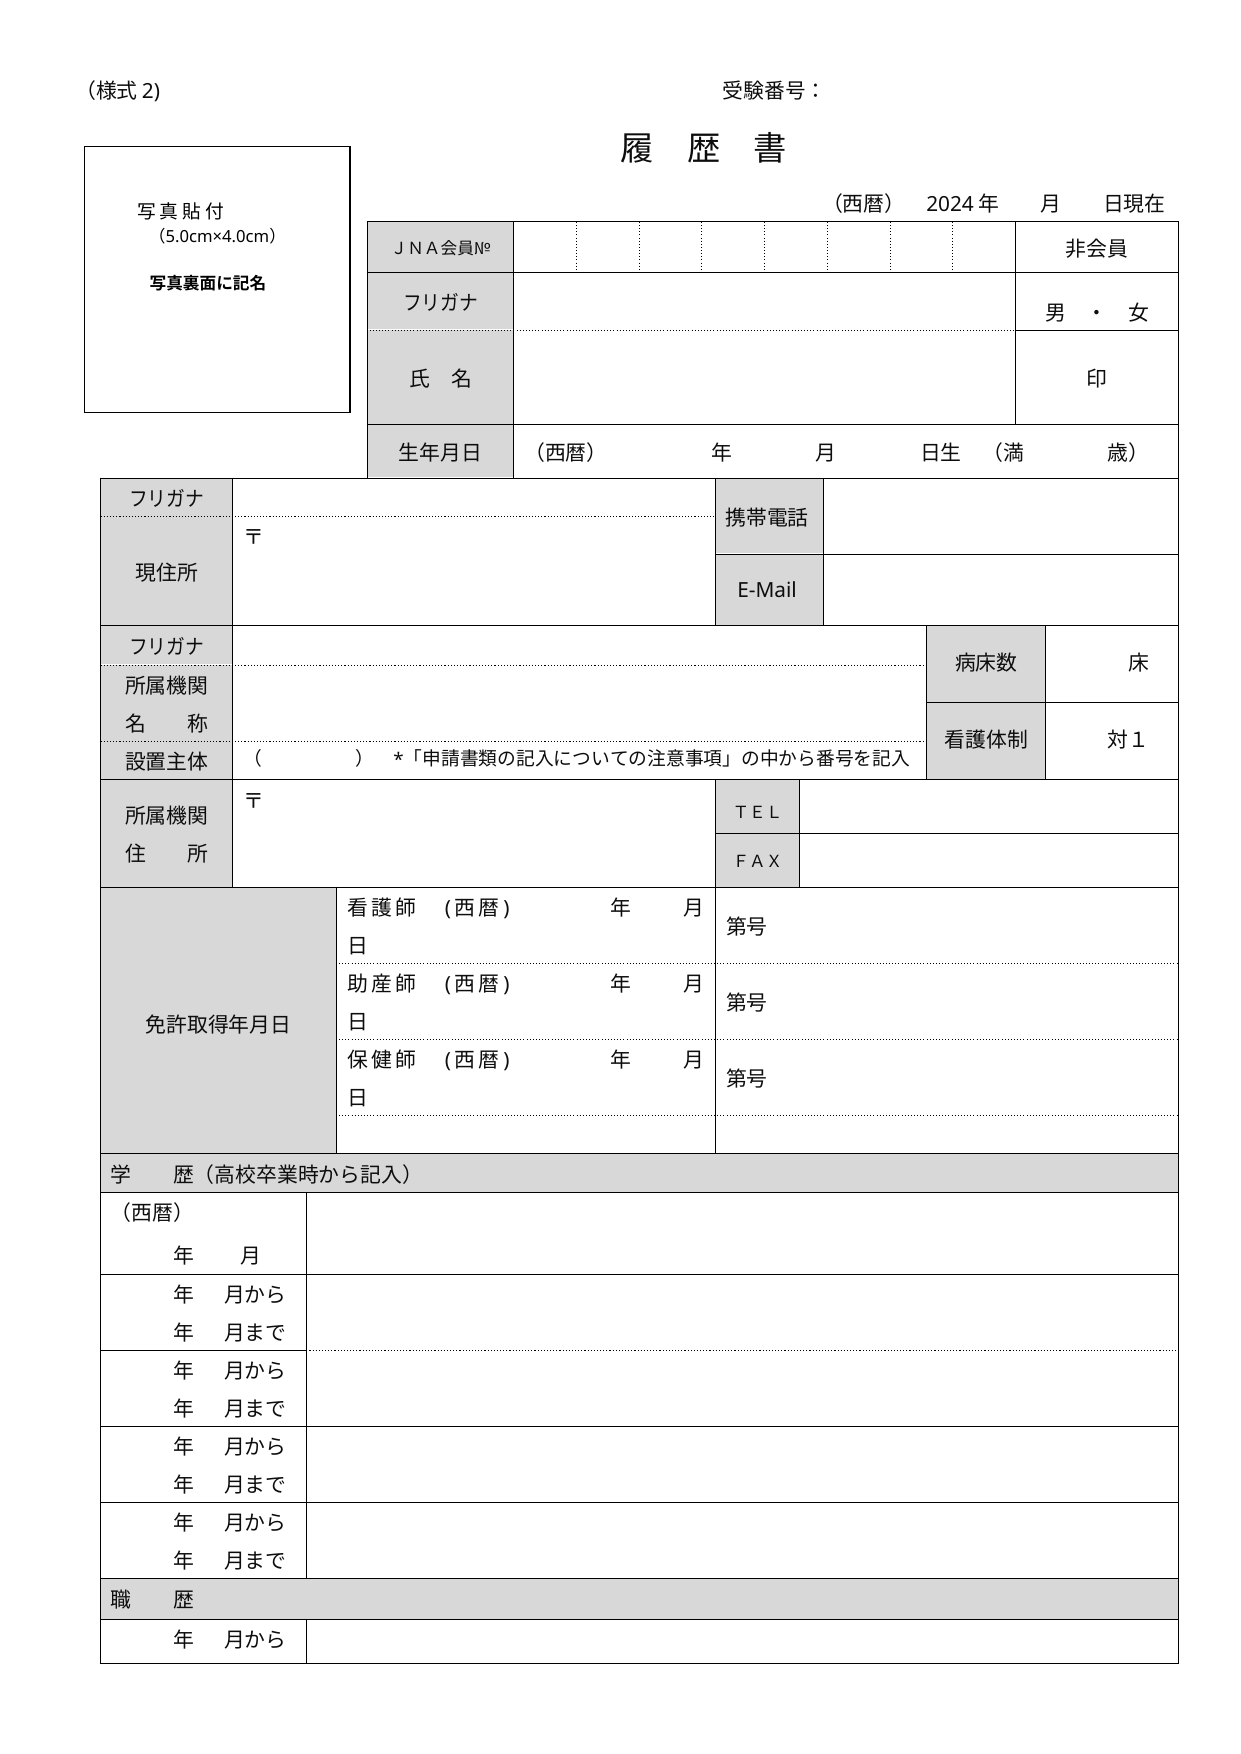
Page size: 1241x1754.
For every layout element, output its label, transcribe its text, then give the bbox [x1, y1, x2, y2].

table_cell 対１ [1046, 703, 1178, 779]
table_cell 第号 [716, 963, 1178, 1039]
table_cell 病床数 [927, 626, 1045, 702]
table_cell [307, 1275, 1178, 1349]
table_header ＪＮＡ会員№ [368, 222, 513, 272]
table_header [953, 222, 1015, 272]
table_cell 現住所 [101, 516, 232, 625]
table_cell 携帯電話 [716, 479, 823, 553]
table_cell 職 歴 [101, 1579, 1178, 1619]
table_cell 免許取得年月日 [101, 888, 336, 1153]
text （様式2) 受験番号： [75, 71, 1165, 108]
table_cell 年 月から 年 月まで [101, 1351, 306, 1426]
table_header 非会員 [1016, 222, 1178, 272]
table_cell [307, 1620, 1178, 1663]
table_cell 印 [1016, 331, 1178, 424]
table_cell 年 月から 年 月まで [101, 1620, 306, 1663]
table_cell （ ） *「申請書類の記入についての注意事項」の中から番号を記入 [233, 741, 926, 779]
table_cell （西暦） 年 月 [101, 1193, 306, 1273]
table_cell 看護師 (西暦) 年 月 日 [337, 888, 715, 963]
table_cell [233, 626, 926, 664]
table_cell 氏 名 [368, 330, 513, 424]
table_header [827, 222, 890, 272]
table_cell [514, 273, 1015, 329]
table_cell [716, 1115, 1178, 1153]
table_cell フリガナ [368, 273, 513, 329]
table_header [765, 222, 827, 272]
table_cell 設置主体 [101, 741, 232, 779]
text 履 歴 書 [75, 108, 1165, 183]
table_cell 年 月から 年 月まで [101, 1427, 306, 1502]
table_cell 保健師 (西暦) 年 月 日 [337, 1039, 715, 1115]
table_cell 年 月から 年 月まで [101, 1275, 306, 1349]
table_cell 看護体制 [927, 703, 1045, 779]
table_cell [233, 479, 715, 516]
table_cell 男 ・ 女 [1016, 273, 1178, 329]
table_cell [800, 780, 1178, 833]
table_cell ＴＥＬ [716, 780, 799, 833]
table_cell 学 歴（高校卒業時から記入） [101, 1154, 1178, 1192]
table_cell 所属機関 住 所 [101, 780, 232, 887]
table_header [890, 222, 953, 272]
table_header [702, 222, 764, 272]
table_cell 〒 [233, 780, 715, 887]
table_cell [514, 330, 1015, 424]
table_cell 第号 [716, 1039, 1178, 1115]
table_cell 第号 [716, 888, 1178, 963]
table_cell フリガナ [101, 479, 232, 516]
table_cell （西暦） 年 月 日生 （満 歳） [514, 425, 1178, 477]
table_cell [307, 1193, 1178, 1273]
table_cell ＦＡＸ [716, 834, 799, 887]
table_cell [824, 479, 1178, 553]
table_header [514, 222, 576, 272]
table_cell 所属機関 名 称 [101, 665, 232, 741]
table_cell 年 月から 年 月まで [101, 1503, 306, 1578]
table_header [576, 222, 639, 272]
table_cell [337, 1115, 715, 1153]
table_cell [800, 834, 1178, 887]
table_cell E-Mail [716, 555, 823, 625]
table_cell フリガナ [101, 626, 232, 664]
table_cell [824, 555, 1178, 625]
table_cell 床 [1046, 626, 1178, 702]
table_cell 生年月日 [368, 425, 513, 477]
table_cell [307, 1350, 1178, 1426]
table_cell [307, 1503, 1178, 1578]
table_cell [307, 1427, 1178, 1502]
table_header [639, 222, 702, 272]
table_cell 〒 [233, 516, 715, 625]
text （西暦） 2024年 月 日現在 [351, 183, 1165, 221]
table_cell [233, 665, 926, 741]
table_cell 助産師 (西暦) 年 月 日 [337, 963, 715, 1039]
